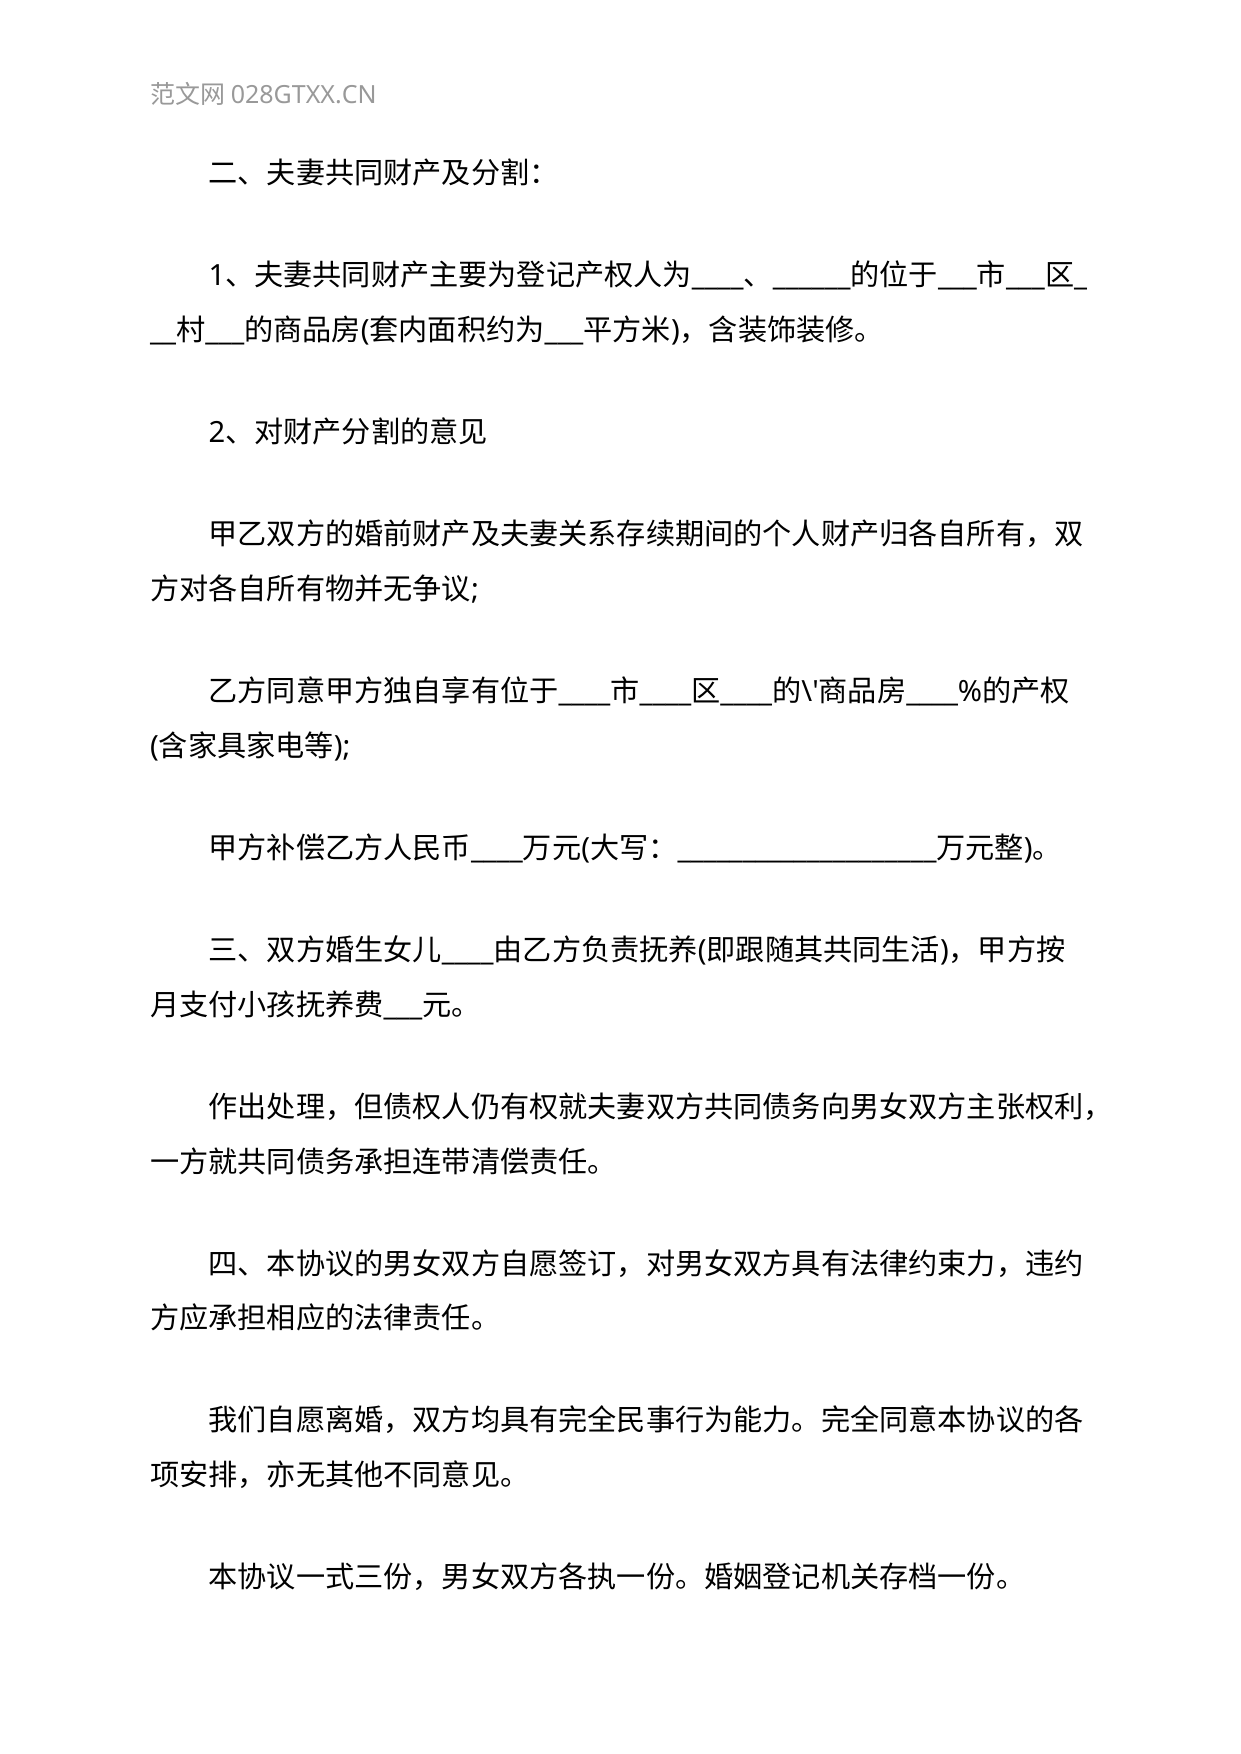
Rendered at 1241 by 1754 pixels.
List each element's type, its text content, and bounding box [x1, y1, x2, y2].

text 四、本协议的男女双方自愿签订，对男女双方具有法律约束力，违约方应承担相应的法律责任。 [150, 1240, 1090, 1337]
text 甲方补偿乙方人民币____万元(大写：____________________万元整)。 [150, 824, 1090, 867]
text 甲乙双方的婚前财产及夫妻关系存续期间的个人财产归各自所有，双方对各自所有物并无争议; [150, 511, 1090, 608]
text 1、夫妻共同财产主要为登记产权人为____、______的位于___市___区___村___的商品房(套内面积约为___平方米)，含装饰装修。 [150, 252, 1090, 349]
text 本协议一式三份，男女双方各执一份。婚姻登记机关存档一份。 [150, 1553, 1090, 1596]
text 乙方同意甲方独自享有位于____市____区____的\'商品房____%的产权(含家具家电等); [150, 668, 1090, 765]
text 我们自愿离婚，双方均具有完全民事行为能力。完全同意本协议的各项安排，亦无其他不同意见。 [150, 1397, 1090, 1494]
text 作出处理，但债权人仍有权就夫妻双方共同债务向男女双方主张权利，一方就共同债务承担连带清偿责任。 [150, 1083, 1090, 1181]
text 二、夫妻共同财产及分割： [150, 150, 1090, 192]
text 2、对财产分割的意见 [150, 409, 1090, 451]
text 三、双方婚生女儿____由乙方负责抚养(即跟随其共同生活)，甲方按月支付小孩抚养费___元。 [150, 927, 1090, 1024]
